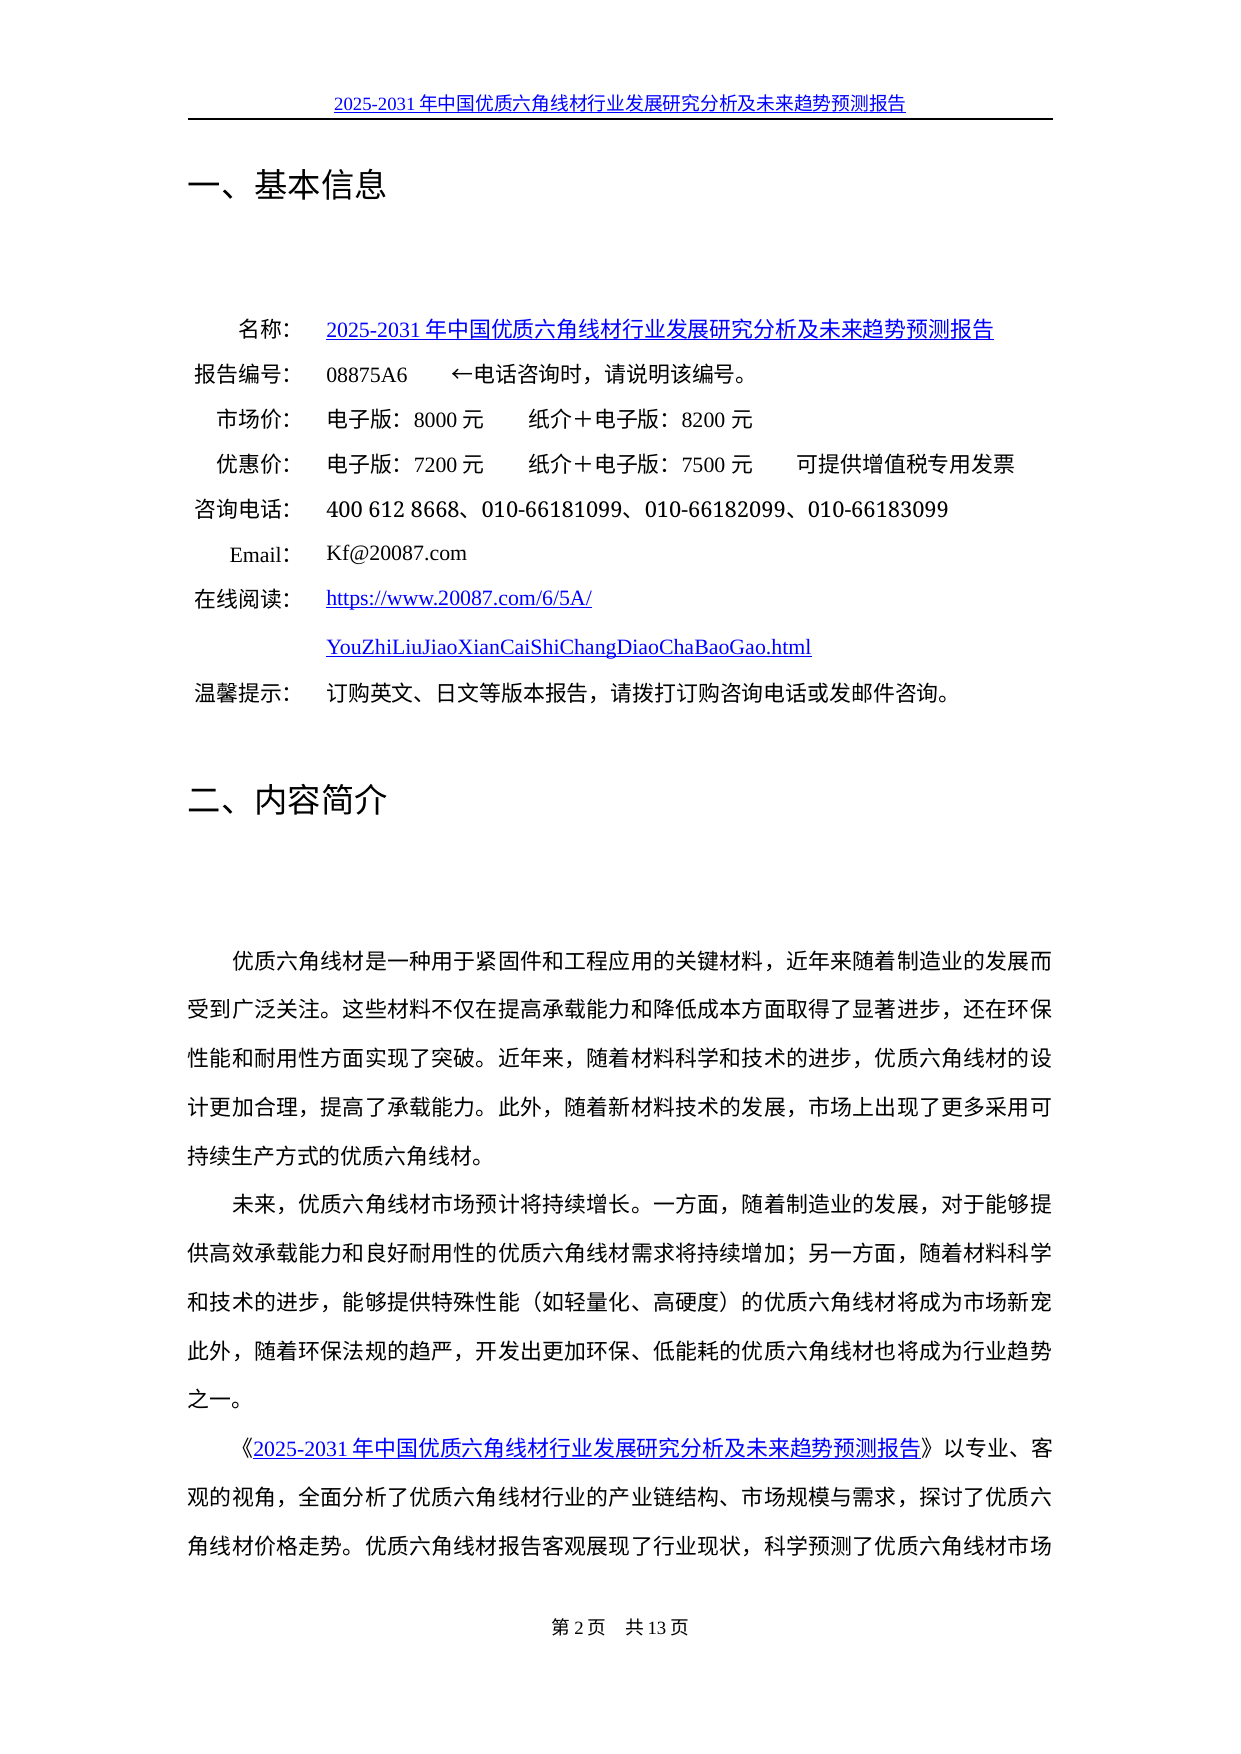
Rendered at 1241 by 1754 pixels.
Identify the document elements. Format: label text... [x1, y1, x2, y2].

table_cell 电子版：8000 元 纸介＋电子版：8200 元 [315, 402, 1073, 447]
table_cell 08875A6 ←电话咨询时，请说明该编号。 [315, 357, 1073, 402]
table_cell 电子版：7200 元 纸介＋电子版：7500 元 可提供增值税专用发票 [315, 447, 1073, 492]
title 一、基本信息 [187, 150, 1053, 215]
table_cell [315, 582, 1073, 675]
table_cell 在线阅读： [167, 582, 315, 675]
table_cell 温馨提示： [167, 675, 315, 720]
table_cell 市场价： [167, 402, 315, 447]
table_cell 报告编号： [167, 357, 315, 402]
table_cell Kf@20087.com [315, 537, 1073, 582]
table_cell Email： [167, 537, 315, 582]
title 二、内容简介 [187, 766, 1053, 831]
table_header 2025-2031年中国优质六角线材行业发展研究分析及未来趋势预测报告 [315, 312, 1073, 357]
table_header 名称： [167, 312, 315, 357]
table_cell 400 612 8668、010-66181099、010-66182099、010-66183099 [315, 492, 1073, 537]
table_cell 优惠价： [167, 447, 315, 492]
table_cell 订购英文、日文等版本报告，请拨打订购咨询电话或发邮件咨询。 [315, 675, 1073, 720]
table_cell 咨询电话： [167, 492, 315, 537]
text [187, 943, 1053, 1561]
